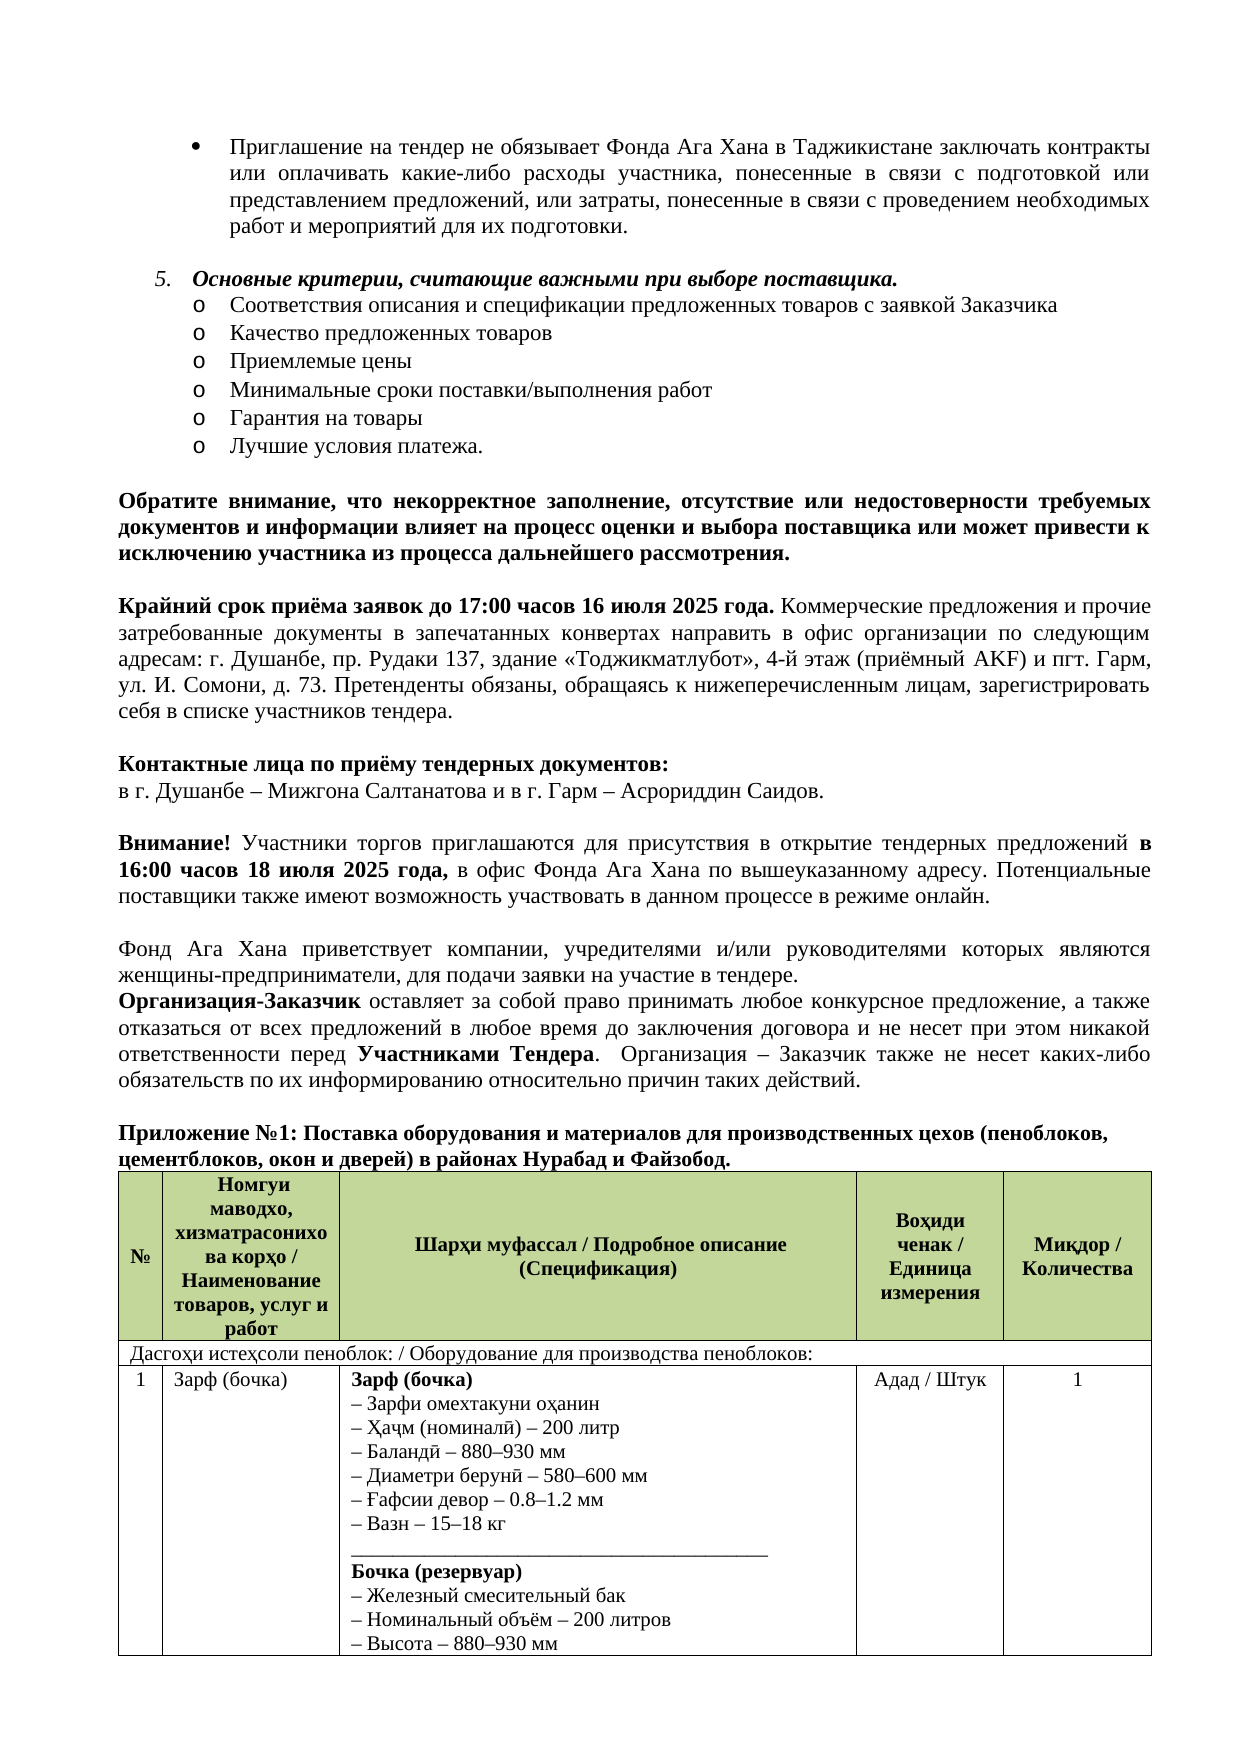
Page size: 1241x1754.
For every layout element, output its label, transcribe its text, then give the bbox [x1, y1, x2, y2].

table_header Шарҳи муфассал / Подробное описание (Спецификация) [340, 1172, 856, 1340]
table_cell Дасгоҳи истеҳсоли пеноблок: / Оборудование для производства пеноблоков: [119, 1341, 1151, 1365]
text Внимание! Участники торгов приглашаются для присутствия в открытие тендерных предложений в 16:00 часов 18 июля 2025 года, в офис Фонда Ага Хана по вышеуказанному адресу. Потенциальные поставщики также имеют возможность участвовать в данном процессе в режиме онлайн. [118, 829, 1152, 908]
text Приложение №1: Поставка оборудования и материалов для производственных цехов (пеноблоков, цементблоков, окон и дверей) в районах Нурабад и Файзобод. [118, 1119, 1152, 1171]
text Фонд Ага Хана приветствует компании, учредителями и/или руководителями которых являются женщины-предприниматели, для подачи заявки на участие в тендере. [118, 935, 1152, 987]
list Приглашение на тендер не обязывает Фонда Ага Хана в Таджикистане заключать контракты или оплачивать какие-либо расходы участника, понесенные в связи с подготовкой или представлением предложений, или затраты, понесенные в связи с проведением необходимых работ и мероприятий для их подготовки. [192, 133, 1152, 238]
table_cell Адад / Штук [857, 1366, 1003, 1655]
table_cell 1 [119, 1366, 162, 1655]
list Лучшие условия платежа. [192, 432, 1152, 460]
list Качество предложенных товаров [192, 319, 1152, 347]
table_header Номгуи маводхо, хизматрасонихо ва корҳо / Наименование товаров, услуг и работ [163, 1172, 339, 1340]
table_cell 1 [1004, 1366, 1151, 1655]
list Основные критерии, считающие важными при выборе поставщика. [154, 265, 1152, 291]
table_header № [119, 1172, 162, 1340]
table_header Воҳиди ченак / Единица измерения [857, 1172, 1003, 1340]
text Организация-Заказчик оставляет за собой право принимать любое конкурсное предложение, а также отказаться от всех предложений в любое время до заключения договора и не несет при этом никакой ответственности перед Участниками Тендера. Организация – Заказчик также не несет каких-либо обязательств по их информированию относительно причин таких действий. [118, 987, 1152, 1093]
text Крайний срок приёма заявок до 17:00 часов 16 июля 2025 года. Коммерческие предложения и прочие затребованные документы в запечатанных конвертах направить в офис организации по следующим адресам: г. Душанбе, пр. Рудаки 137, здание «Тоджикматлубот», 4-й этаж (приёмный AKF) и пгт. Гарм, ул. И. Сомони, д. 73. Претенденты обязаны, обращаясь к нижеперечисленным лицам, зарегистрировать себя в списке участников тендера. [118, 592, 1152, 724]
table_cell Зарф (бочка) [163, 1366, 339, 1655]
list Гарантия на товары [192, 404, 1152, 432]
list Соответствия описания и спецификации предложенных товаров с заявкой Заказчика [192, 291, 1152, 319]
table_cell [340, 1366, 856, 1655]
list Минимальные сроки поставки/выполнения работ [192, 376, 1152, 404]
text в г. Душанбе – Мижгона Салтанатова и в г. Гарм – Асрориддин Саидов. [118, 777, 1152, 803]
table_header Миқдор / Количества [1004, 1172, 1151, 1340]
text Контактные лица по приёму тендерных документов: [118, 750, 1152, 777]
text Обратите внимание, что некорректное заполнение, отсутствие или недостоверности требуемых документов и информации влияет на процесс оценки и выбора поставщика или может привести к исключению участника из процесса дальнейшего рассмотрения. [118, 487, 1152, 566]
list Приемлемые цены [192, 347, 1152, 376]
